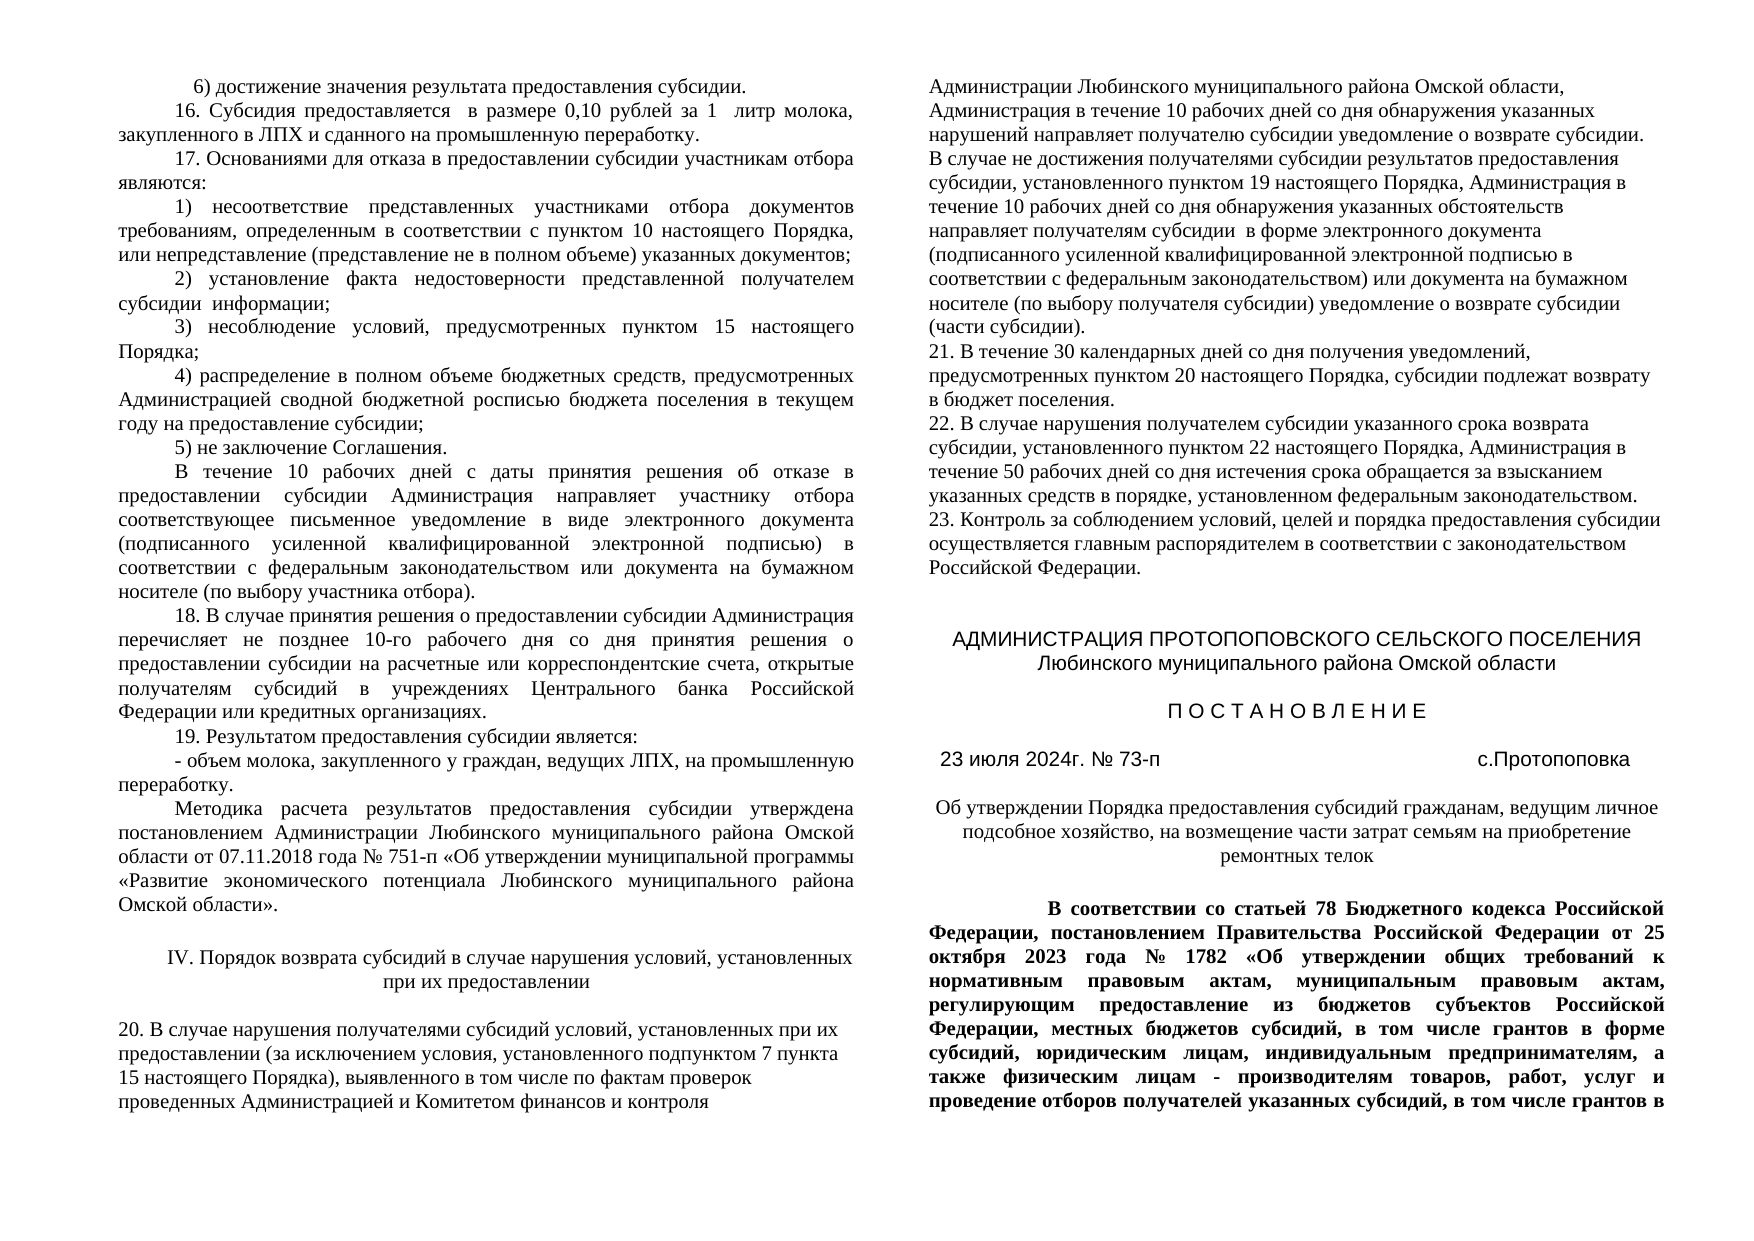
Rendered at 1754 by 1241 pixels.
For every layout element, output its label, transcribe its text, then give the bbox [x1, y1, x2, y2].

text 19. Результатом предоставления субсидии является: [118, 723, 855, 748]
text 6) достижение значения результата предоставления субсидии. [118, 74, 855, 98]
text П О С Т А Н О В Л Е Н И Е [928, 699, 1665, 723]
text 20. В случае нарушения получателями субсидий условий, установленных при их предоставлении (за исключением условия, установленного подпунктом 7 пункта 15 настоящего Порядка), выявленного в том числе по фактам проверок проведенных Администрацией и Комитетом финансов и контроля Администрации Любинского муниципального района Омской области, Администрация в течение 10 рабочих дней со дня обнаружения указанных нарушений направляет получателю субсидии уведомление о возврате субсидии. [118, 1017, 855, 1113]
text Об утверждении Порядка предоставления субсидий гражданам, ведущим личное подсобное хозяйство, на возмещение части затрат семьям на приобретение ремонтных телок [928, 795, 1665, 867]
text 3) несоблюдение условий, предусмотренных пунктом 15 настоящего Порядка; [118, 314, 855, 363]
text 5) не заключение Соглашения. [118, 435, 855, 459]
text 1) несоответствие представленных участниками отбора документов требованиям, определенным в соответствии с пунктом 10 настоящего Порядка, или непредставление (представление не в полном объеме) указанных документов; [118, 194, 855, 266]
text 21. В течение 30 календарных дней со дня получения уведомлений, предусмотренных пунктом 20 настоящего Порядка, субсидии подлежат возврату в бюджет поселения. [928, 338, 1665, 411]
text 17. Основаниями для отказа в предоставлении субсидии участникам отбора являются: [118, 146, 855, 194]
text В течение 10 рабочих дней с даты принятия решения об отказе в предоставлении субсидии Администрация направляет участнику отбора соответствующее письменное уведомление в виде электронного документа (подписанного усиленной квалифицированной электронной подписью) в соответствии с федеральным законодательством или документа на бумажном носителе (по выбору участника отбора). [118, 459, 855, 603]
text 18. В случае принятия решения о предоставлении субсидии Администрация перечисляет не позднее 10-го рабочего дня со дня принятия решения о предоставлении субсидии на расчетные или корреспондентские счета, открытые получателям субсидий в учреждениях Центрального банка Российской Федерации или кредитных организациях. [118, 603, 855, 723]
text В случае не достижения получателями субсидии результатов предоставления субсидии, установленного пунктом 19 настоящего Порядка, Администрация в течение 10 рабочих дней со дня обнаружения указанных обстоятельств направляет получателям субсидии в форме электронного документа (подписанного усиленной квалифицированной электронной подписью в соответствии с федеральным законодательством) или документа на бумажном носителе (по выбору получателя субсидии) уведомление о возврате субсидии (части субсидии). [928, 146, 1665, 338]
text 20. В случае нарушения получателями субсидий условий, установленных при их предоставлении (за исключением условия, установленного подпунктом 7 пункта 15 настоящего Порядка), выявленного в том числе по фактам проверок проведенных Администрацией и Комитетом финансов и контроля Администрации Любинского муниципального района Омской области, Администрация в течение 10 рабочих дней со дня обнаружения указанных нарушений направляет получателю субсидии уведомление о возврате субсидии. [928, 74, 1665, 146]
text АДМИНИСТРАЦИЯ ПРОТОПОПОВСКОГО СЕЛЬСКОГО ПОСЕЛЕНИЯ [928, 627, 1665, 651]
text Методика расчета результатов предоставления субсидии утверждена постановлением Администрации Любинского муниципального района Омской области от 07.11.2018 года № 751-п «Об утверждении муниципальной программы «Развитие экономического потенциала Любинского муниципального района Омской области». [118, 796, 855, 916]
text 23 июля 2024г. № 73-п с.Протопоповка [928, 747, 1665, 771]
text 4) распределение в полном объеме бюджетных средств, предусмотренных Администрацией сводной бюджетной росписью бюджета поселения в текущем году на предоставление субсидии; [118, 363, 855, 435]
text 16. Субсидия предоставляется в размере 0,10 рублей за 1 литр молока, закупленного в ЛПХ и сданного на промышленную переработку. [118, 98, 855, 146]
text 23. Контроль за соблюдением условий, целей и порядка предоставления субсидии осуществляется главным распорядителем в соответствии с законодательством Российской Федерации. [928, 507, 1665, 579]
text Любинского муниципального района Омской области [928, 651, 1665, 675]
text 22. В случае нарушения получателем субсидии указанного срока возврата субсидии, установленного пунктом 22 настоящего Порядка, Администрация в течение 50 рабочих дней со дня истечения срока обращается за взысканием указанных средств в порядке, установленном федеральным законодательством. [928, 411, 1665, 507]
text 2) установление факта недостоверности представленной получателем субсидии информации; [118, 266, 855, 314]
text IV. Порядок возврата субсидий в случае нарушения условий, установленных при их предоставлении [118, 945, 855, 993]
text - объем молока, закупленного у граждан, ведущих ЛПХ, на промышленную переработку. [118, 748, 855, 796]
